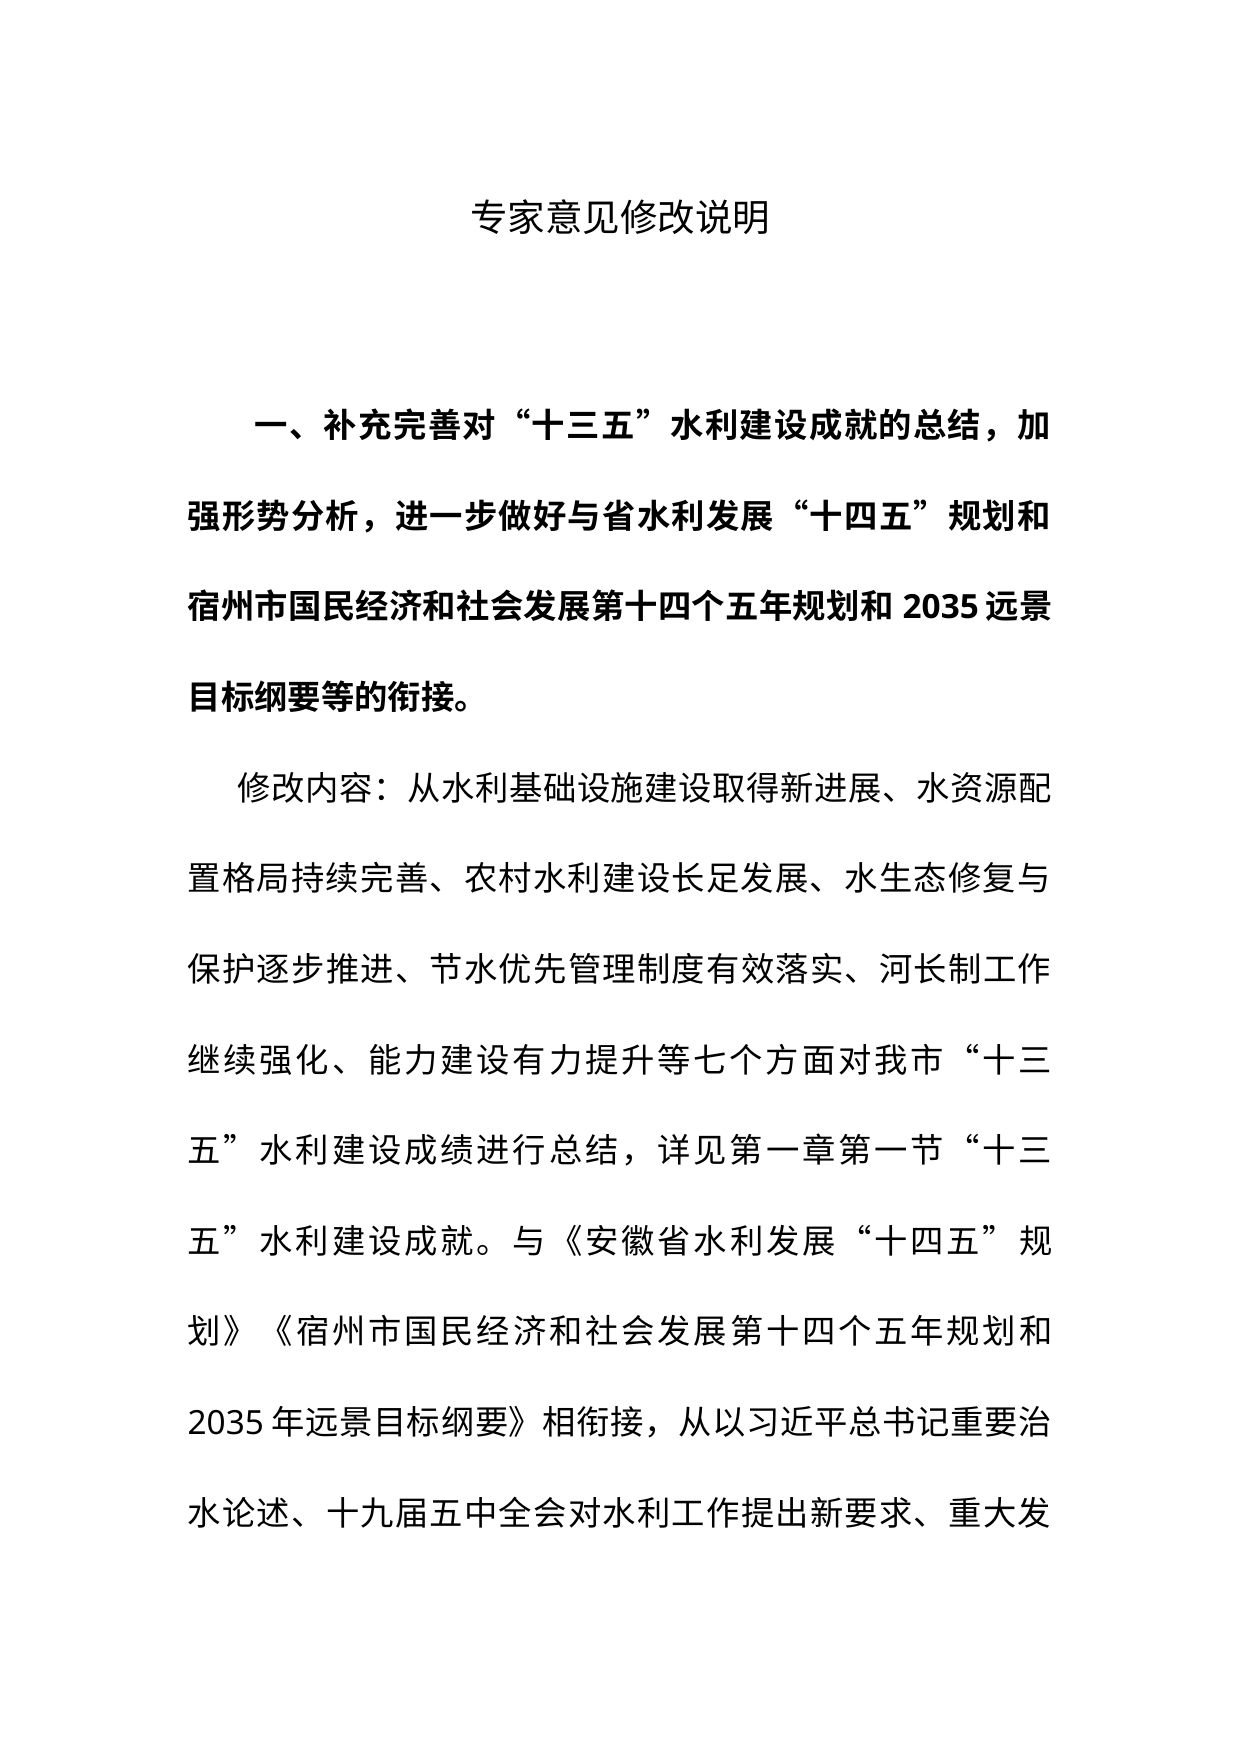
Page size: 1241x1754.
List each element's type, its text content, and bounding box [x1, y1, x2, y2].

text 专家意见修改说明 [187, 169, 1053, 260]
text 一、补充完善对“十三五”水利建设成就的总结，加强形势分析，进一步做好与省水利发展“十四五”规划和宿州市国民经济和社会发展第十四个五年规划和2035远景目标纲要等的衔接。 [187, 378, 1053, 740]
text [187, 740, 1053, 1556]
